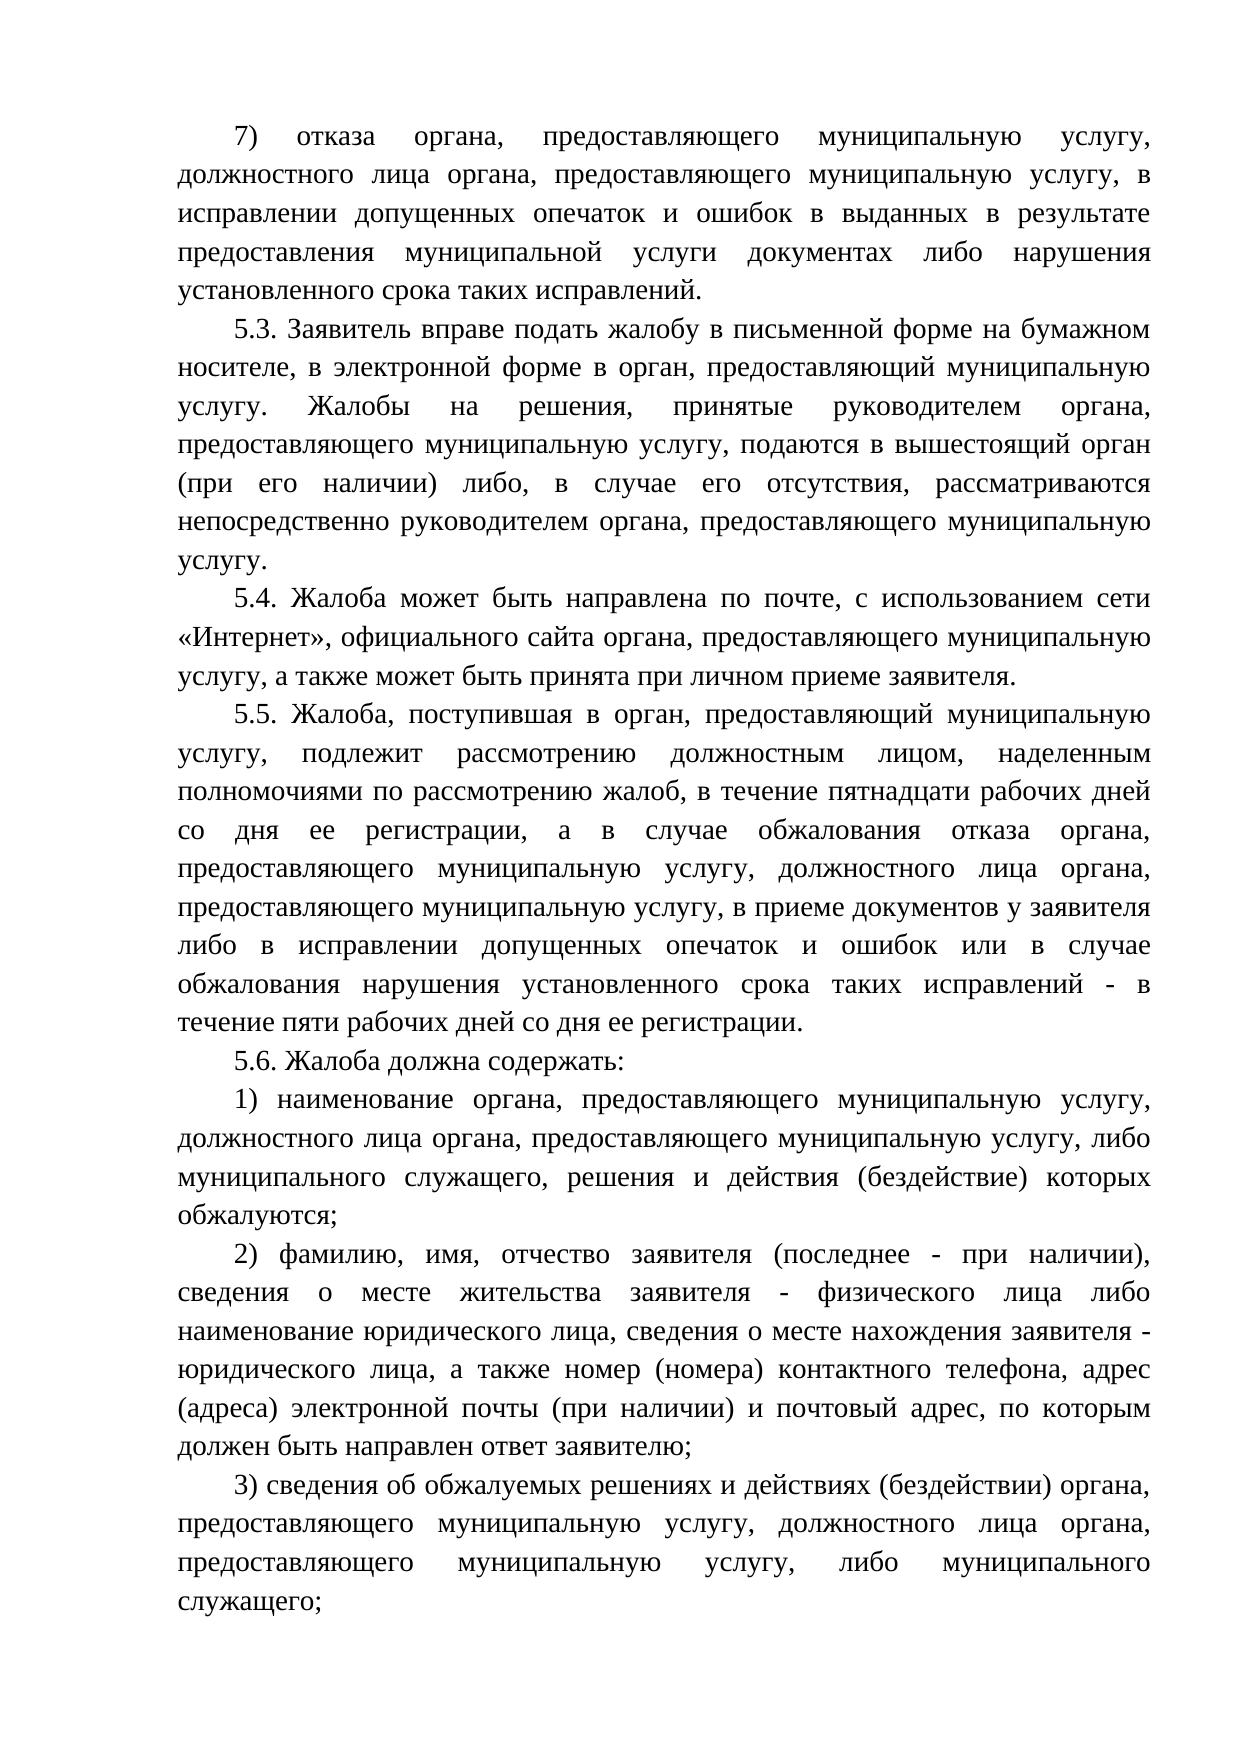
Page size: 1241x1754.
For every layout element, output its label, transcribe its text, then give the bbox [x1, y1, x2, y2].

text 5.3. Заявитель вправе подать жалобу в письменной форме на бумажном носителе, в электронной форме в орган, предоставляющий муниципальную услугу. Жалобы на решения, принятые руководителем органа, предоставляющего муниципальную услугу, подаются в вышестоящий орган (при его наличии) либо, в случае его отсутствия, рассматриваются непосредственно руководителем органа, предоставляющего муниципальную услугу. [177, 311, 1152, 576]
text 5.4. Жалоба может быть направлена по почте, с использованием сети «Интернет», официального сайта органа, предоставляющего муниципальную услугу, а также может быть принята при личном приеме заявителя. [177, 581, 1152, 691]
text 5.5. Жалоба, поступившая в орган, предоставляющий муниципальную услугу, подлежит рассмотрению должностным лицом, наделенным полномочиями по рассмотрению жалоб, в течение пятнадцати рабочих дней со дня ее регистрации, а в случае обжалования отказа органа, предоставляющего муниципальную услугу, должностного лица органа, предоставляющего муниципальную услугу, в приеме документов у заявителя либо в исправлении допущенных опечаток и ошибок или в случае обжалования нарушения установленного срока таких исправлений - в течение пяти рабочих дней со дня ее регистрации. [177, 696, 1152, 1038]
text 5.6. Жалоба должна содержать: [177, 1043, 1152, 1077]
text 1) наименование органа, предоставляющего муниципальную услугу, должностного лица органа, предоставляющего муниципальную услугу, либо муниципального служащего, решения и действия (бездействие) которых обжалуются; [177, 1082, 1152, 1231]
text 7) отказа органа, предоставляющего муниципальную услугу, должностного лица органа, предоставляющего муниципальную услугу, в исправлении допущенных опечаток и ошибок в выданных в результате предоставления муниципальной услуги документах либо нарушения установленного срока таких исправлений. [177, 118, 1152, 306]
text 3) сведения об обжалуемых решениях и действиях (бездействии) органа, предоставляющего муниципальную услугу, должностного лица органа, предоставляющего муниципальную услугу, либо муниципального служащего; [177, 1467, 1152, 1616]
text 2) фамилию, имя, отчество заявителя (последнее - при наличии), сведения о месте жительства заявителя - физического лица либо наименование юридического лица, сведения о месте нахождения заявителя - юридического лица, а также номер (номера) контактного телефона, адрес (адреса) электронной почты (при наличии) и почтовый адрес, по которым должен быть направлен ответ заявителю; [177, 1236, 1152, 1462]
